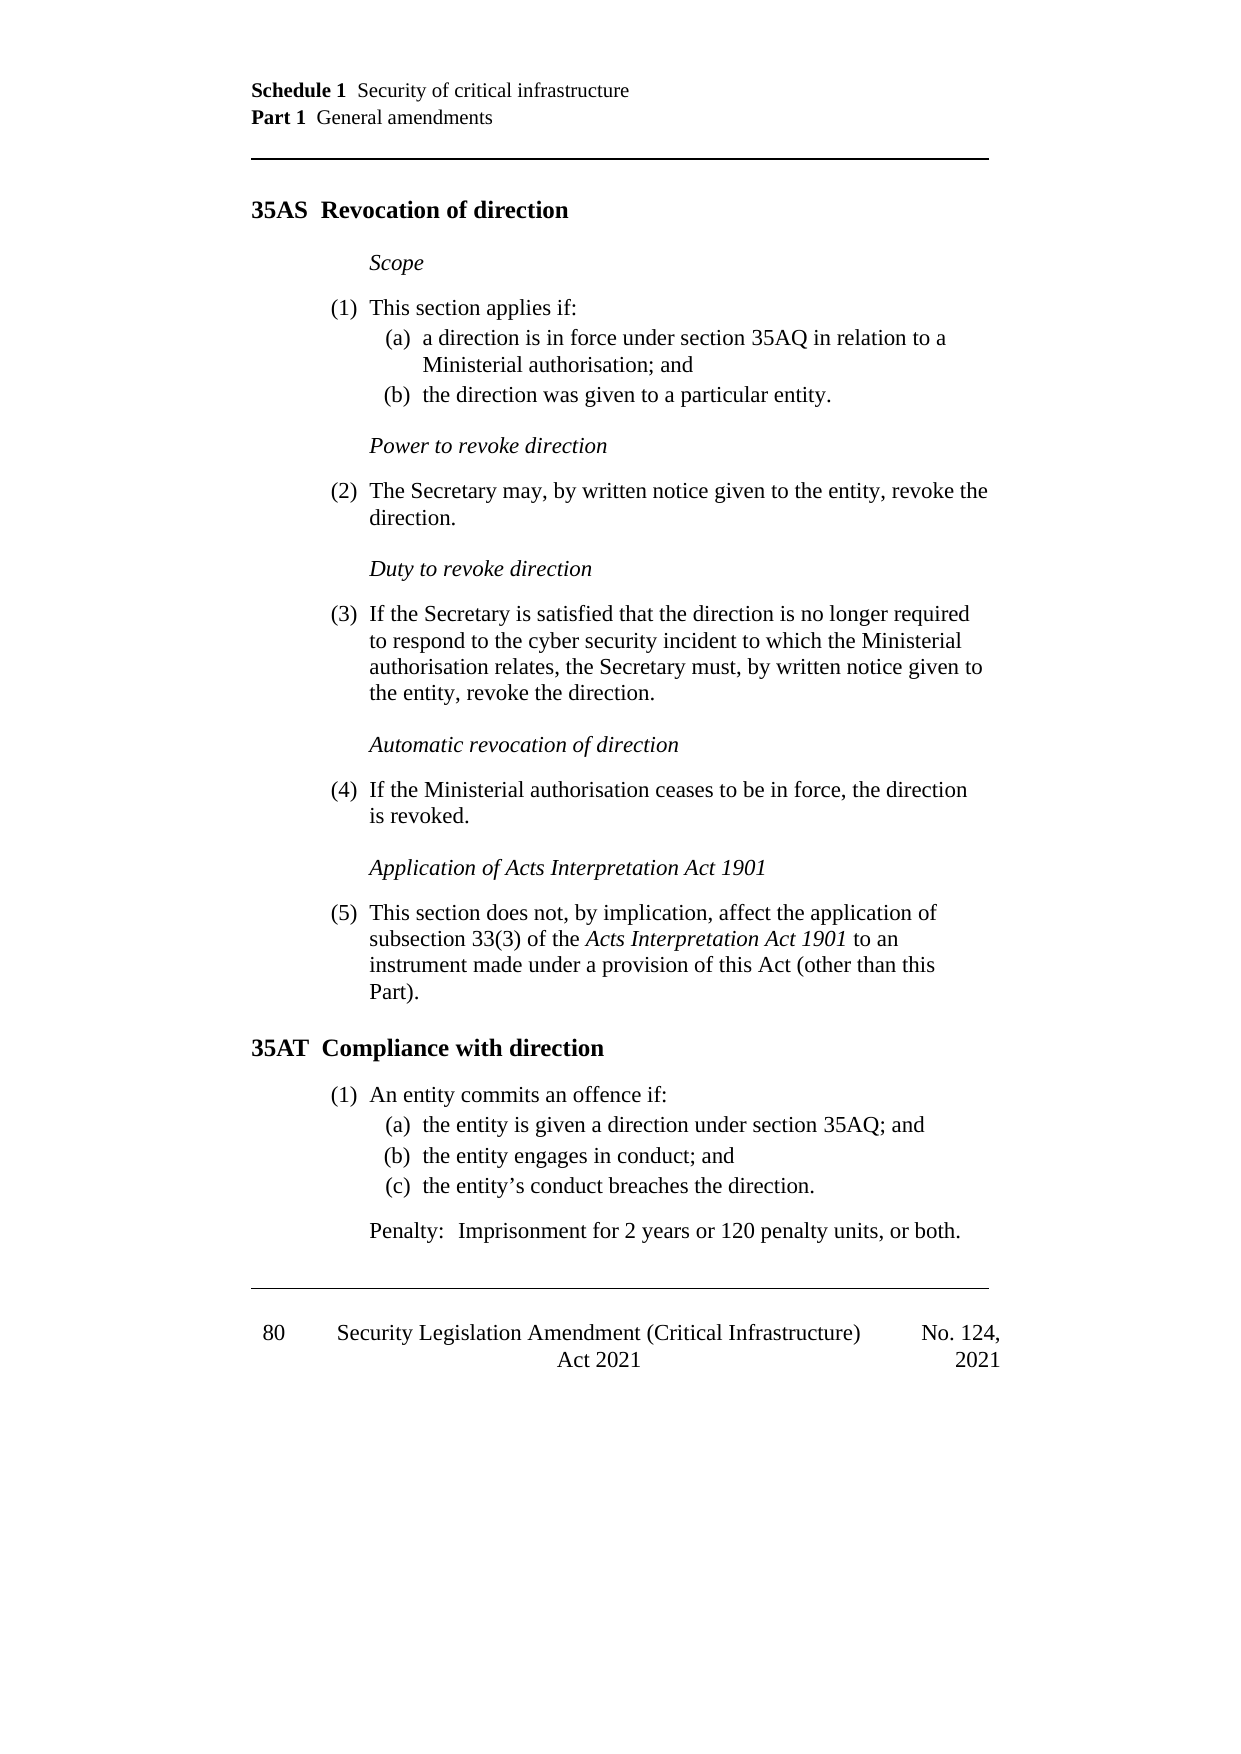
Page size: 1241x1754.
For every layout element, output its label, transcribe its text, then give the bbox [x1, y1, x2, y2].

text Automatic revocation of direction [369, 731, 989, 757]
text (b) the entity engages in conduct; and [251, 1142, 989, 1168]
text Scope [369, 249, 989, 275]
text (a) the entity is given a direction under section 35AQ; and [251, 1111, 989, 1138]
text Power to revoke direction [369, 432, 989, 459]
text (c) the entity’s conduct breaches the direction. [251, 1172, 989, 1199]
text (2) The Secretary may, by written notice given to the entity, revoke the direction. [251, 478, 989, 530]
text Application of Acts Interpretation Act 1901 [369, 854, 989, 880]
text 35AT Compliance with direction [251, 1033, 989, 1062]
text Penalty: Imprisonment for 2 years or 120 penalty units, or both. [369, 1217, 989, 1244]
text (3) If the Secretary is satisfied that the direction is no longer required to respond to the cyber security incident to which the Ministerial authorisation relates, the Secretary must, by written notice given to the entity, revoke the direction. [251, 600, 989, 706]
text (1) This section applies if: [251, 294, 989, 320]
text Duty to revoke direction [369, 555, 989, 582]
text (4) If the Ministerial authorisation ceases to be in force, the direction is revoked. [251, 776, 989, 829]
text (a) a direction is in force under section 35AQ in relation to a Ministerial authorisation; and [251, 324, 989, 377]
text (1) An entity commits an offence if: [251, 1081, 989, 1107]
text (b) the direction was given to a particular entity. [251, 381, 989, 407]
text (5) This section does not, by implication, affect the application of subsection 33(3) of the Acts Interpretation Act 1901 to an instrument made under a provision of this Act (other than this Part). [251, 899, 989, 1004]
text 35AS Revocation of direction [251, 195, 989, 224]
